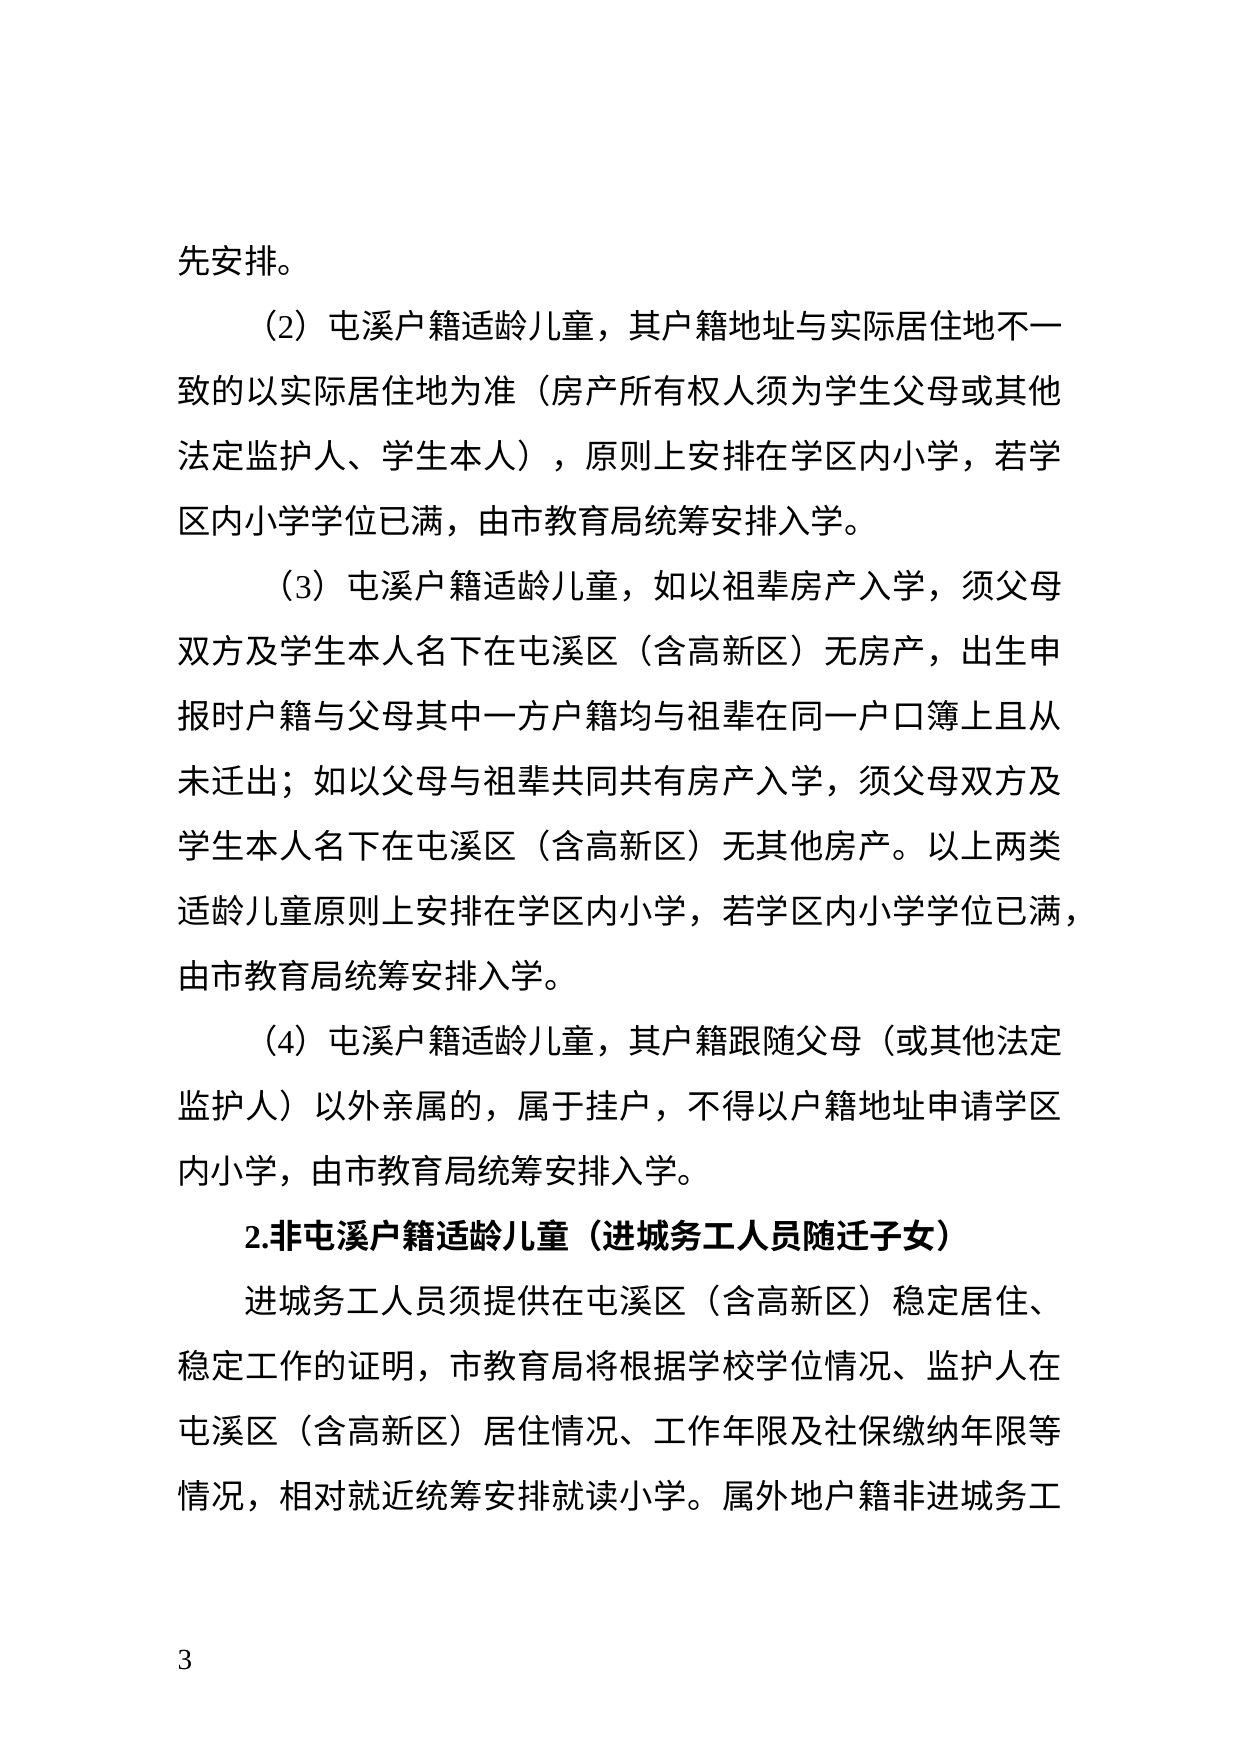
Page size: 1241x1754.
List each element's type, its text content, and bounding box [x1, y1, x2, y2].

text （2）屯溪户籍适龄儿童，其户籍地址与实际居住地不一致的以实际居住地为准（房产所有权人须为学生父母或其他法定监护人、学生本人），原则上安排在学区内小学，若学区内小学学位已满，由市教育局统筹安排入学。 [177, 292, 1063, 552]
text （4）屯溪户籍适龄儿童，其户籍跟随父母（或其他法定监护人）以外亲属的，属于挂户，不得以户籍地址申请学区内小学，由市教育局统筹安排入学。 [177, 1007, 1063, 1202]
text 2.非屯溪户籍适龄儿童（进城务工人员随迁子女） [177, 1202, 1063, 1267]
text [177, 1267, 1063, 1527]
text （3）屯溪户籍适龄儿童，如以祖辈房产入学，须父母双方及学生本人名下在屯溪区（含高新区）无房产，出生申报时户籍与父母其中一方户籍均与祖辈在同一户口簿上且从未迁出；如以父母与祖辈共同共有房产入学，须父母双方及学生本人名下在屯溪区（含高新区）无其他房产。以上两类适龄儿童原则上安排在学区内小学，若学区内小学学位已满，由市教育局统筹安排入学。 [177, 552, 1063, 1007]
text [177, 227, 1063, 292]
